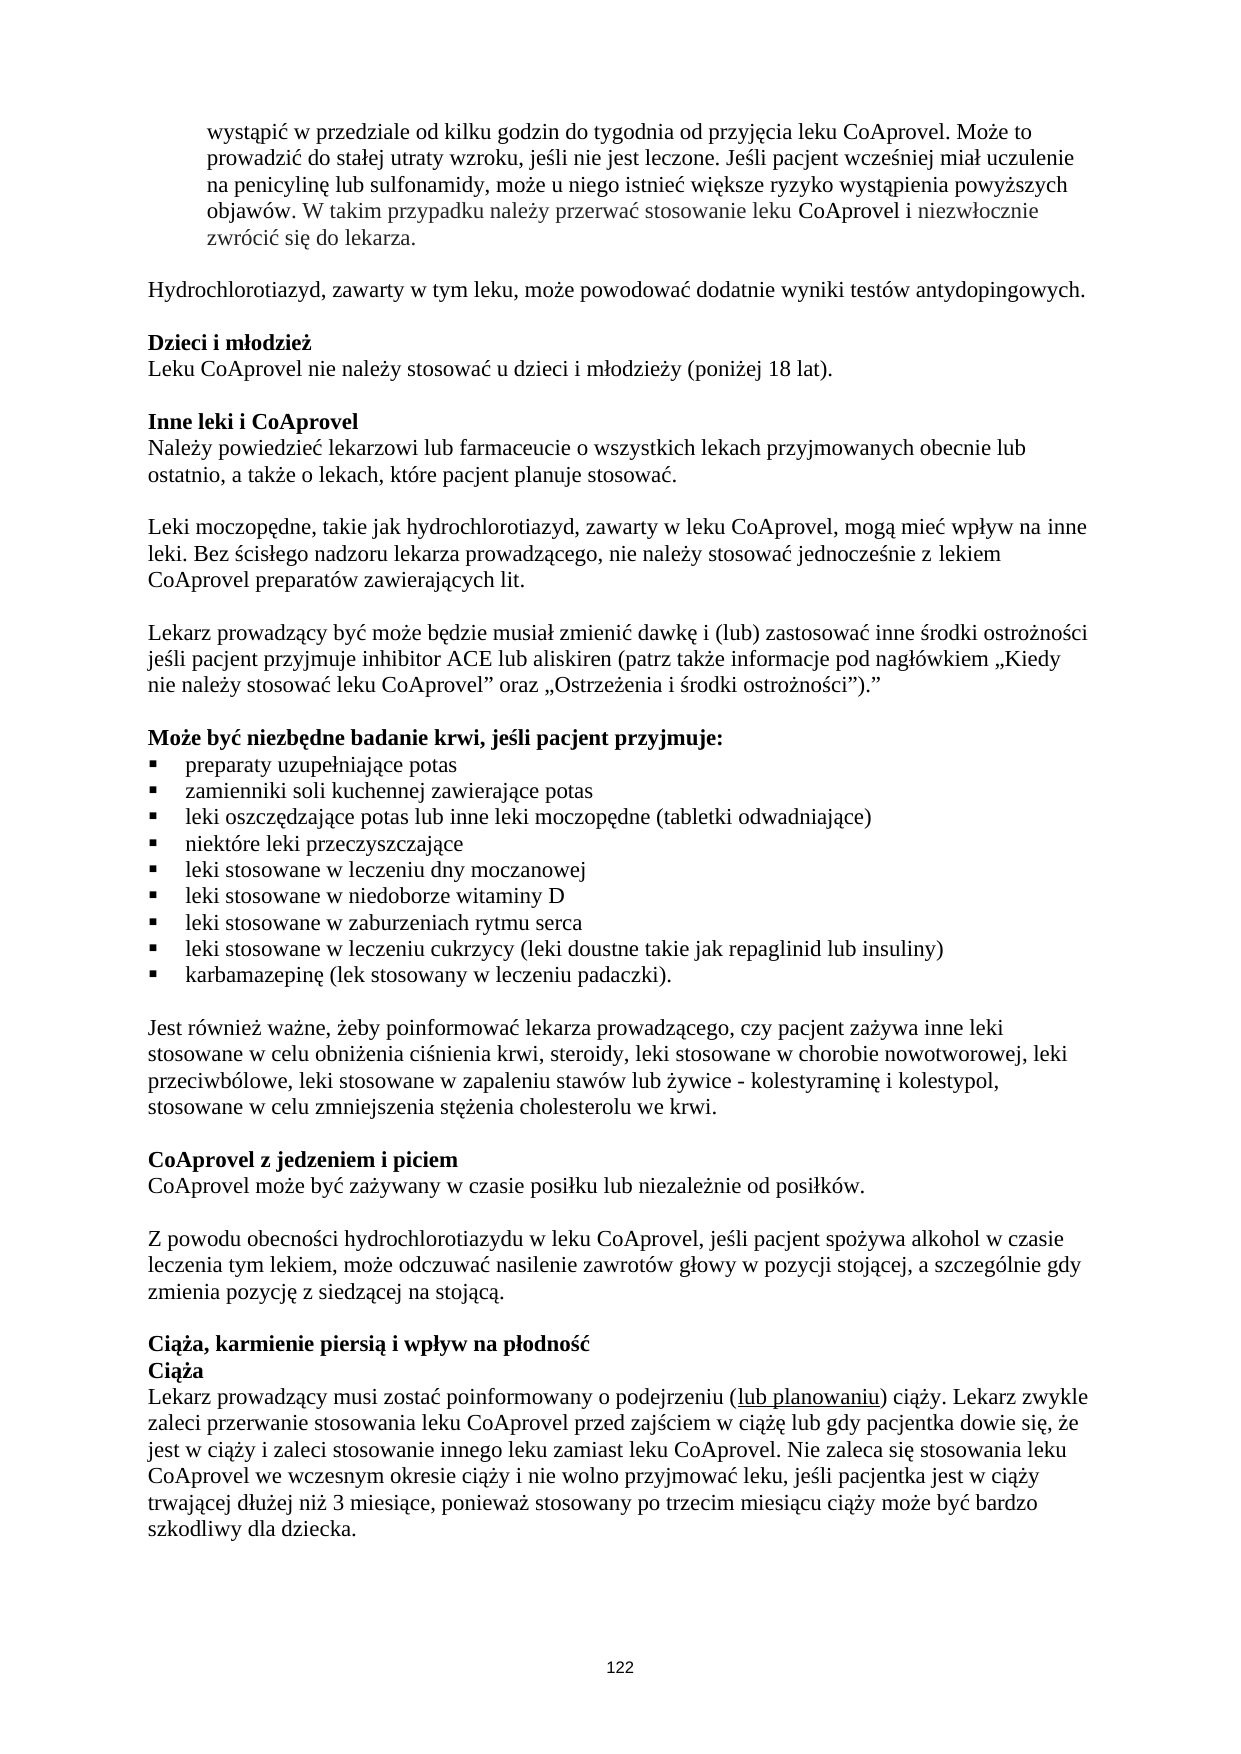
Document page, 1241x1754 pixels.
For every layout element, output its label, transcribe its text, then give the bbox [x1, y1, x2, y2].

text leki stosowane w leczeniu dny moczanowej [148, 856, 1093, 882]
subtitle Ciąża [148, 1357, 1093, 1383]
subtitle Ciąża, karmienie piersią i wpływ na płodność [148, 1330, 1093, 1357]
subtitle Może być niezbędne badanie krwi, jeśli pacjent przyjmuje: [148, 724, 1093, 751]
text CoAprovel może być zażywany w czasie posiłku lub niezależnie od posiłków. [148, 1172, 1093, 1199]
text karbamazepinę (lek stosowany w leczeniu padaczki). [148, 961, 1093, 988]
subtitle Leku CoAprovel nie należy stosować u dzieci i młodzieży (poniżej 18 lat). [148, 355, 1093, 382]
text leki stosowane w niedoborze witaminy D [148, 882, 1093, 909]
text Lekarz prowadzący musi zostać poinformowany o podejrzeniu (lub planowaniu) ciąży. Lekarz zwykle zaleci przerwanie stosowania leku CoAprovel przed zajściem w ciążę lub gdy pacjentka dowie się, że jest w ciąży i zaleci stosowanie innego leku zamiast leku CoAprovel. Nie zaleca się stosowania leku CoAprovel we wczesnym okresie ciąży i nie wolno przyjmować leku, jeśli pacjentka jest w ciąży trwającej dłużej niż 3 miesiące, ponieważ stosowany po trzecim miesiącu ciąży może być bardzo szkodliwy dla dziecka. [148, 1383, 1093, 1541]
text Hydrochlorotiazyd, zawarty w tym leku, może powodować dodatnie wyniki testów antydopingowych. [148, 276, 1093, 303]
text leki oszczędzające potas lub inne leki moczopędne (tabletki odwadniające) [148, 803, 1093, 830]
text Lekarz prowadzący być może będzie musiał zmienić dawkę i (lub) zastosować inne środki ostrożności jeśli pacjent przyjmuje inhibitor ACE lub aliskiren (patrz także informacje pod nagłówkiem „Kiedy nie należy stosować leku CoAprovel” oraz „Ostrzeżenia i środki ostrożności”).” [148, 619, 1093, 698]
text Należy powiedzieć lekarzowi lub farmaceucie o wszystkich lekach przyjmowanych obecnie lub ostatnio, a także o lekach, które pacjent planuje stosować. [148, 434, 1093, 487]
text Z powodu obecności hydrochlorotiazydu w leku CoAprovel, jeśli pacjent spożywa alkohol w czasie leczenia tym lekiem, może odczuwać nasilenie zawrotów głowy w pozycji stojącej, a szczególnie gdy zmienia pozycję z siedzącej na stojącą. [148, 1225, 1093, 1304]
text zamienniki soli kuchennej zawierające potas [148, 777, 1093, 803]
text Leki moczopędne, takie jak hydrochlorotiazyd, zawarty w leku CoAprovel, mogą mieć wpływ na inne leki. Bez ścisłego nadzoru lekarza prowadzącego, nie należy stosować jednocześnie z lekiem CoAprovel preparatów zawierających lit. [148, 513, 1093, 592]
text leki stosowane w leczeniu cukrzycy (leki doustne takie jak repaglinid lub insuliny) [148, 935, 1093, 961]
subtitle Inne leki i CoAprovel [148, 408, 1093, 434]
subtitle CoAprovel z jedzeniem i piciem [148, 1146, 1093, 1172]
text leki stosowane w zaburzeniach rytmu serca [148, 909, 1093, 935]
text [148, 118, 1093, 250]
text Jest również ważne, żeby poinformować lekarza prowadzącego, czy pacjent zażywa inne leki stosowane w celu obniżenia ciśnienia krwi, steroidy, leki stosowane w chorobie nowotworowej, leki przeciwbólowe, leki stosowane w zapaleniu stawów lub żywice - kolestyraminę i kolestypol, stosowane w celu zmniejszenia stężenia cholesterolu we krwi. [148, 1014, 1093, 1119]
text niektóre leki przeczyszczające [148, 830, 1093, 856]
text Dzieci i młodzież [148, 329, 1093, 355]
text preparaty uzupełniające potas [148, 751, 1093, 777]
